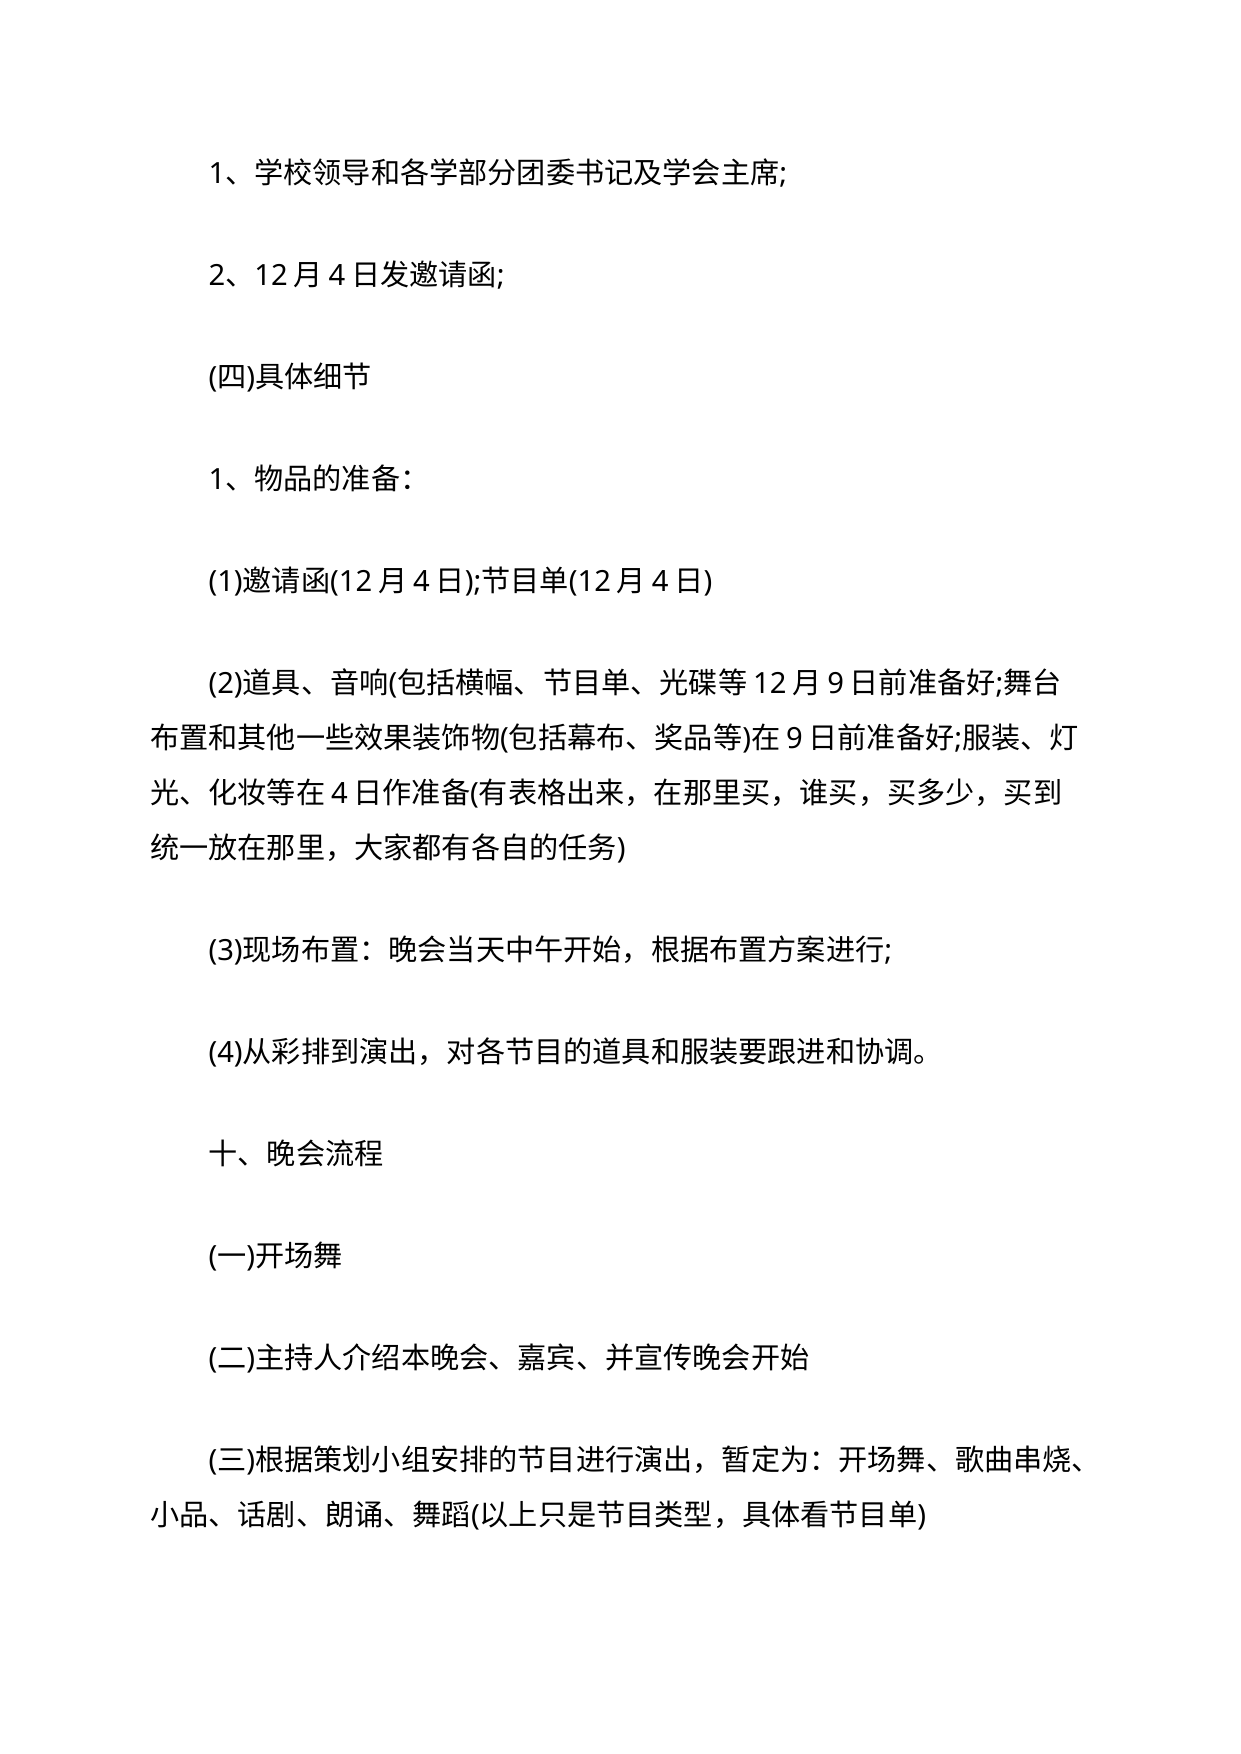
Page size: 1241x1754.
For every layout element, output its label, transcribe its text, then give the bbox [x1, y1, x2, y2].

text (四)具体细节 [150, 354, 1090, 396]
text (3)现场布置：晚会当天中午开始，根据布置方案进行; [150, 927, 1090, 969]
text (4)从彩排到演出，对各节目的道具和服装要跟进和协调。 [150, 1029, 1090, 1071]
text (一)开场舞 [150, 1233, 1090, 1275]
text 十、晚会流程 [150, 1131, 1090, 1173]
text (2)道具、音响(包括横幅、节目单、光碟等12月9日前准备好;舞台布置和其他一些效果装饰物(包括幕布、奖品等)在9日前准备好;服装、灯光、化妆等在4日作准备(有表格出来，在那里买，谁买，买多少，买到统一放在那里，大家都有各自的任务) [150, 660, 1090, 867]
text 1、学校领导和各学部分团委书记及学会主席; [150, 150, 1090, 192]
text (二)主持人介绍本晚会、嘉宾、并宣传晚会开始 [150, 1334, 1090, 1377]
text 1、物品的准备： [150, 456, 1090, 498]
text 2、12月4日发邀请函; [150, 252, 1090, 294]
text (1)邀请函(12月4日);节目单(12月4日) [150, 558, 1090, 600]
text (三)根据策划小组安排的节目进行演出，暂定为：开场舞、歌曲串烧、小品、话剧、朗诵、舞蹈(以上只是节目类型，具体看节目单) [150, 1437, 1090, 1534]
